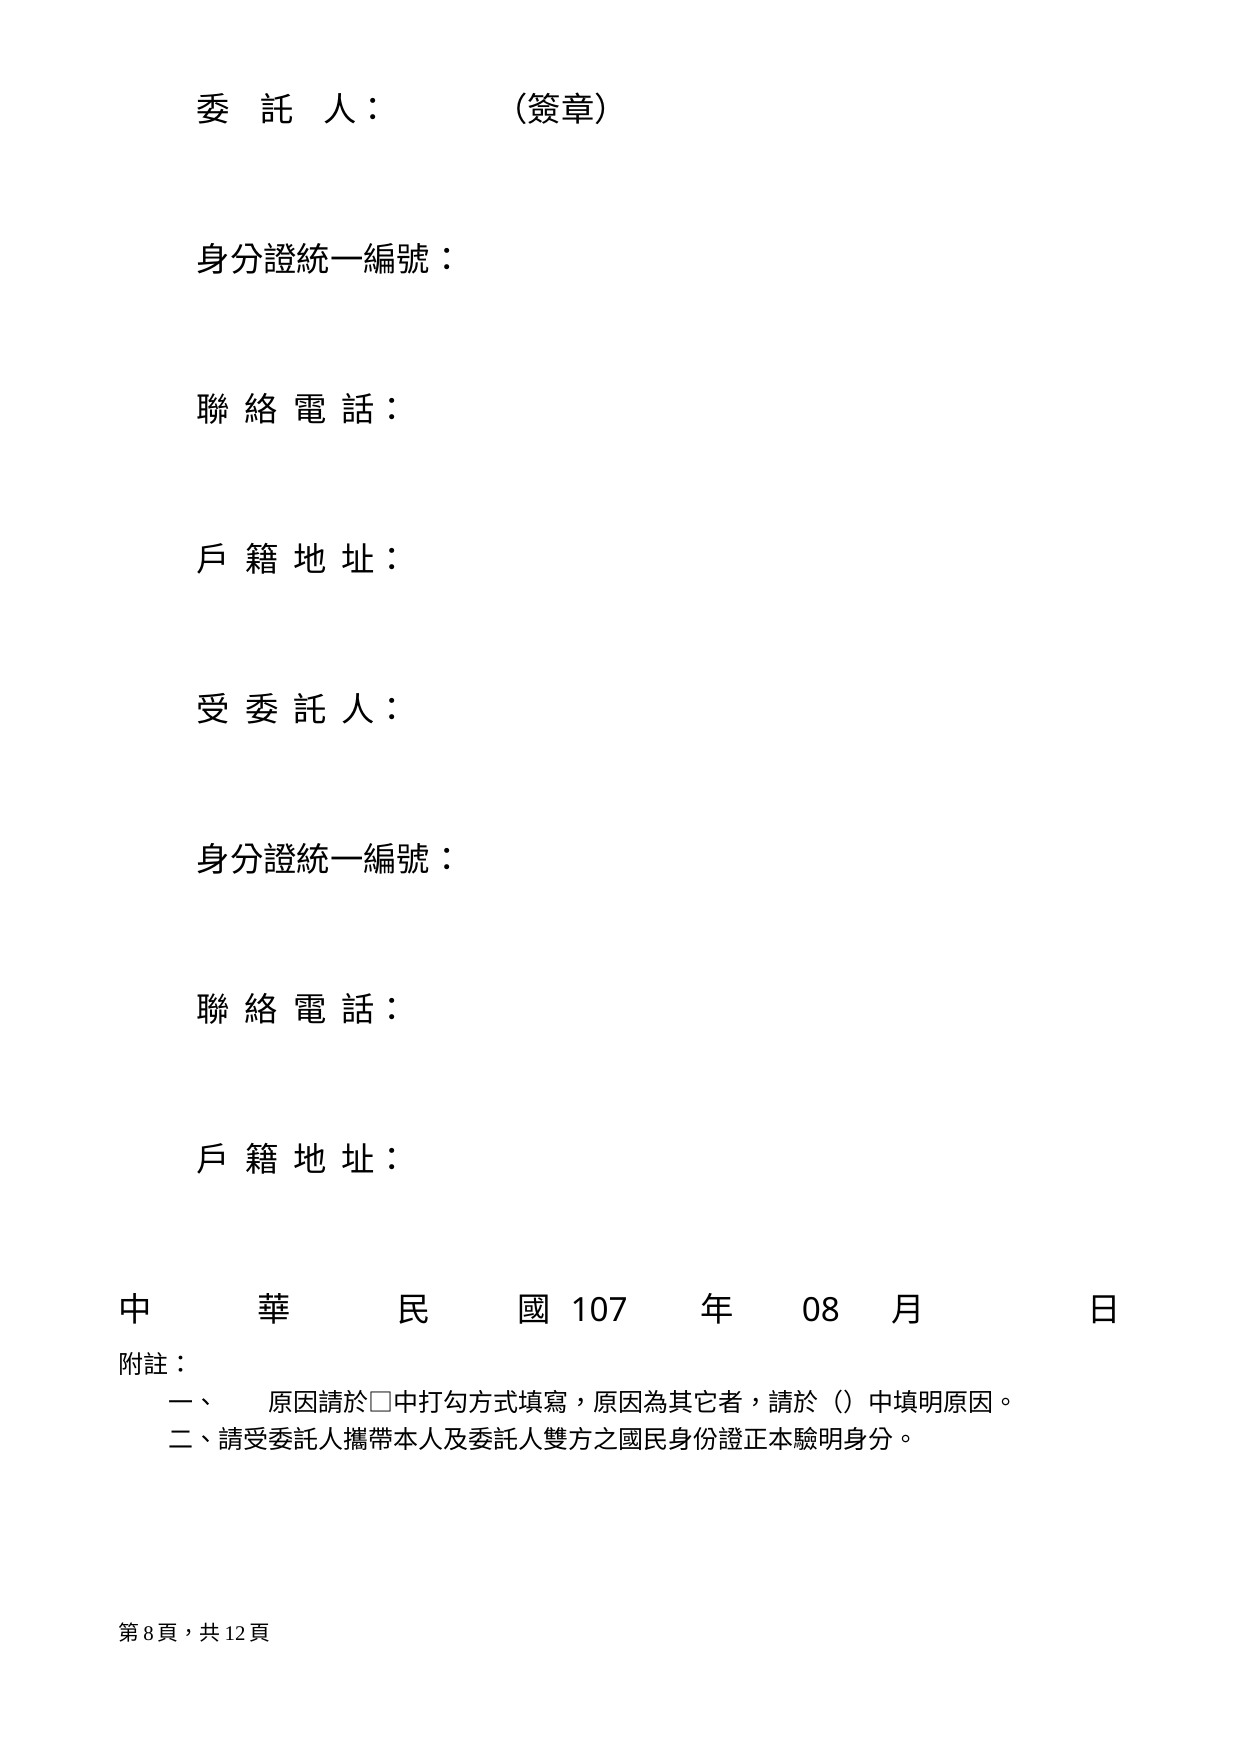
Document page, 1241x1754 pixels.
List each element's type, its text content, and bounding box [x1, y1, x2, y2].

text 中 華 民 國107 年 08 月 日 [118, 1269, 1122, 1344]
text 戶 籍 地 址： [130, 519, 1122, 594]
text 身分證統一編號： [130, 219, 1122, 294]
list 原因請於□中打勾方式填寫，原因為其它者，請於（）中填明原因。 [168, 1382, 1122, 1419]
text 聯 絡 電 話： [130, 369, 1122, 444]
text 附註： [118, 1344, 1122, 1382]
text 聯 絡 電 話： [130, 969, 1122, 1044]
text 二、請受委託人攜帶本人及委託人雙方之國民身份證正本驗明身分。 [118, 1419, 1122, 1457]
text 身分證統一編號： [130, 819, 1122, 894]
text 委 託 人： （簽章） [130, 69, 1122, 144]
text 受 委 託 人： [130, 669, 1122, 744]
text 戶 籍 地 址： [130, 1119, 1122, 1194]
